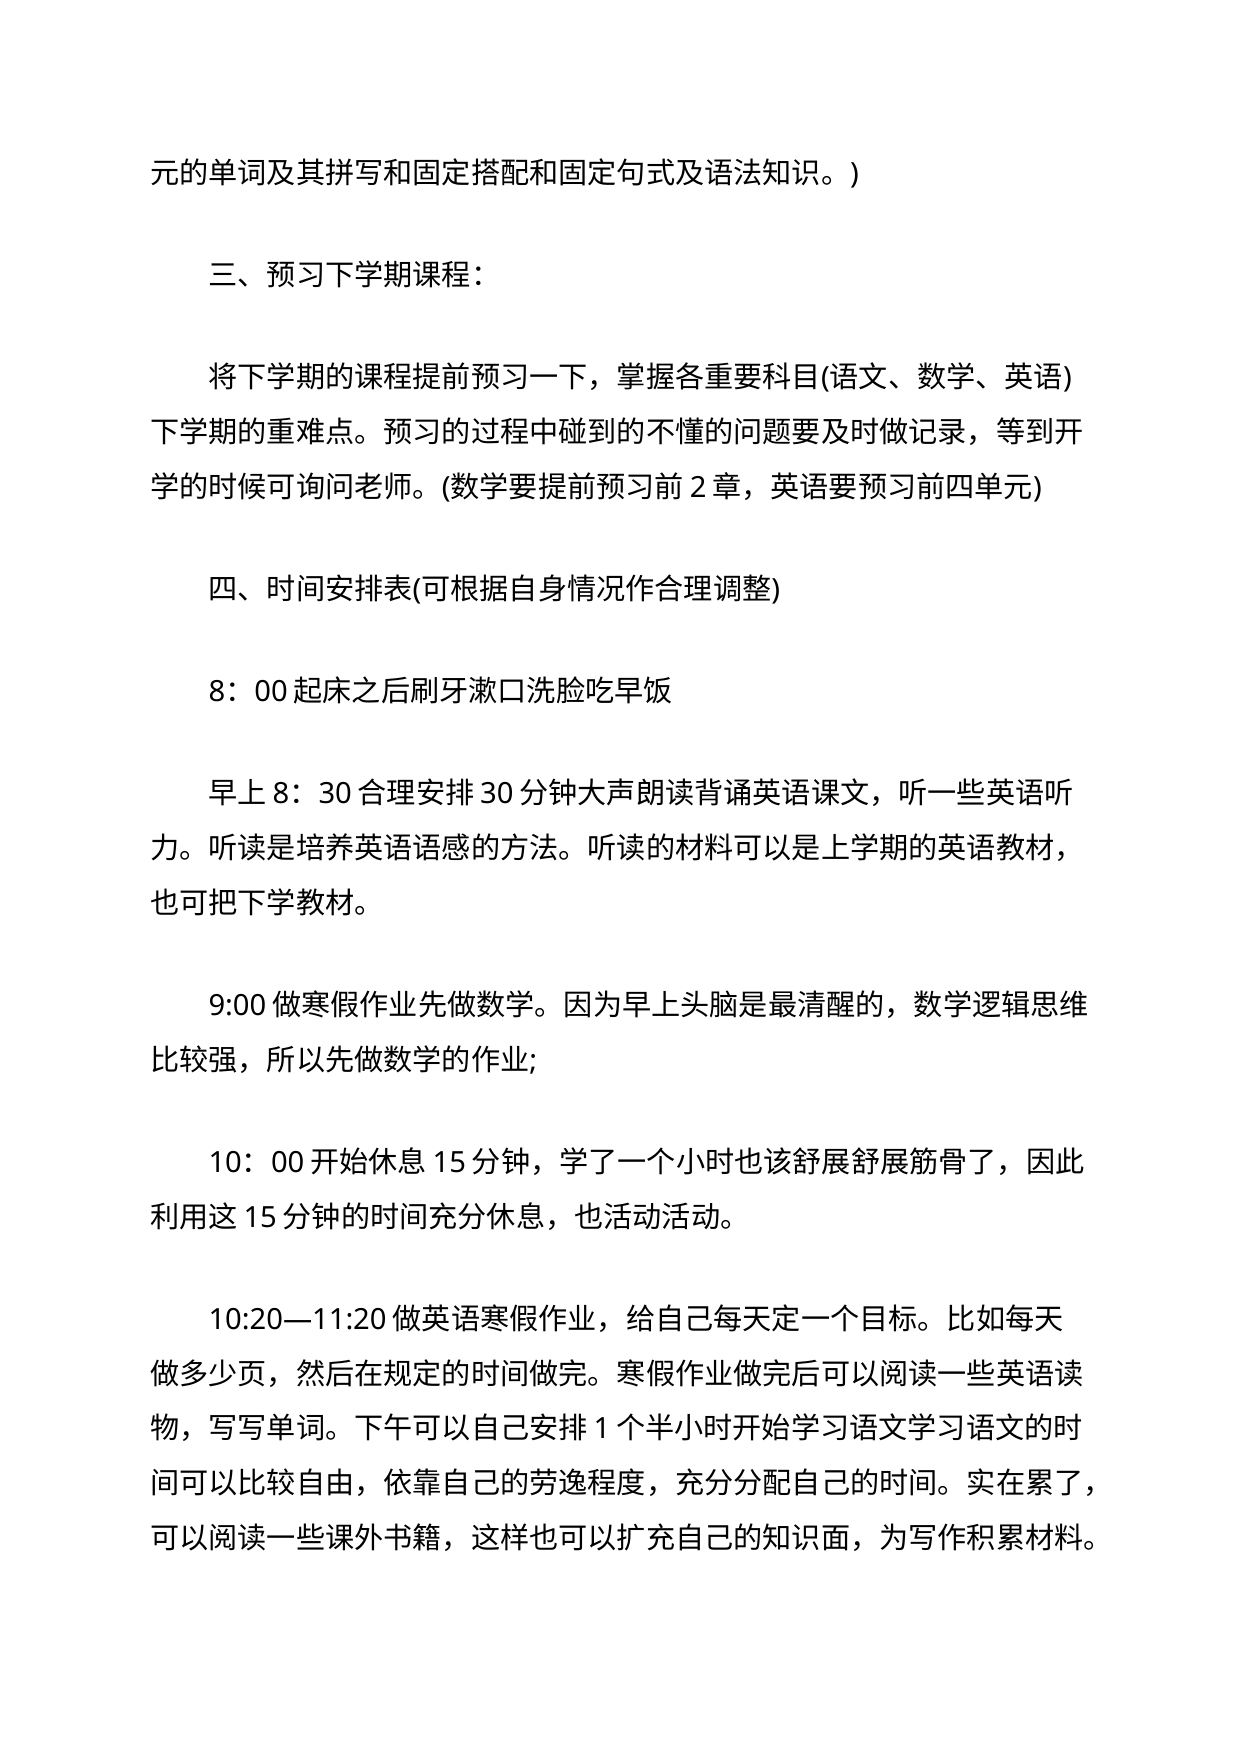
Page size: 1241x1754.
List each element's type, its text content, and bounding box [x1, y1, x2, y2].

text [150, 1295, 1090, 1557]
text 10：00开始休息15分钟，学了一个小时也该舒展舒展筋骨了，因此利用这15分钟的时间充分休息，也活动活动。 [150, 1138, 1090, 1236]
text 早上8：30合理安排30分钟大声朗读背诵英语课文，听一些英语听力。听读是培养英语语感的方法。听读的材料可以是上学期的英语教材，也可把下学教材。 [150, 769, 1090, 922]
text 将下学期的课程提前预习一下，掌握各重要科目(语文、数学、英语)下学期的重难点。预习的过程中碰到的不懂的问题要及时做记录，等到开学的时候可询问老师。(数学要提前预习前2章，英语要预习前四单元) [150, 354, 1090, 506]
text 三、预习下学期课程： [150, 252, 1090, 294]
text 四、时间安排表(可根据自身情况作合理调整) [150, 566, 1090, 608]
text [150, 150, 1090, 192]
text 9:00做寒假作业先做数学。因为早上头脑是最清醒的，数学逻辑思维比较强，所以先做数学的作业; [150, 981, 1090, 1079]
text 8：00起床之后刷牙漱口洗脸吃早饭 [150, 668, 1090, 710]
